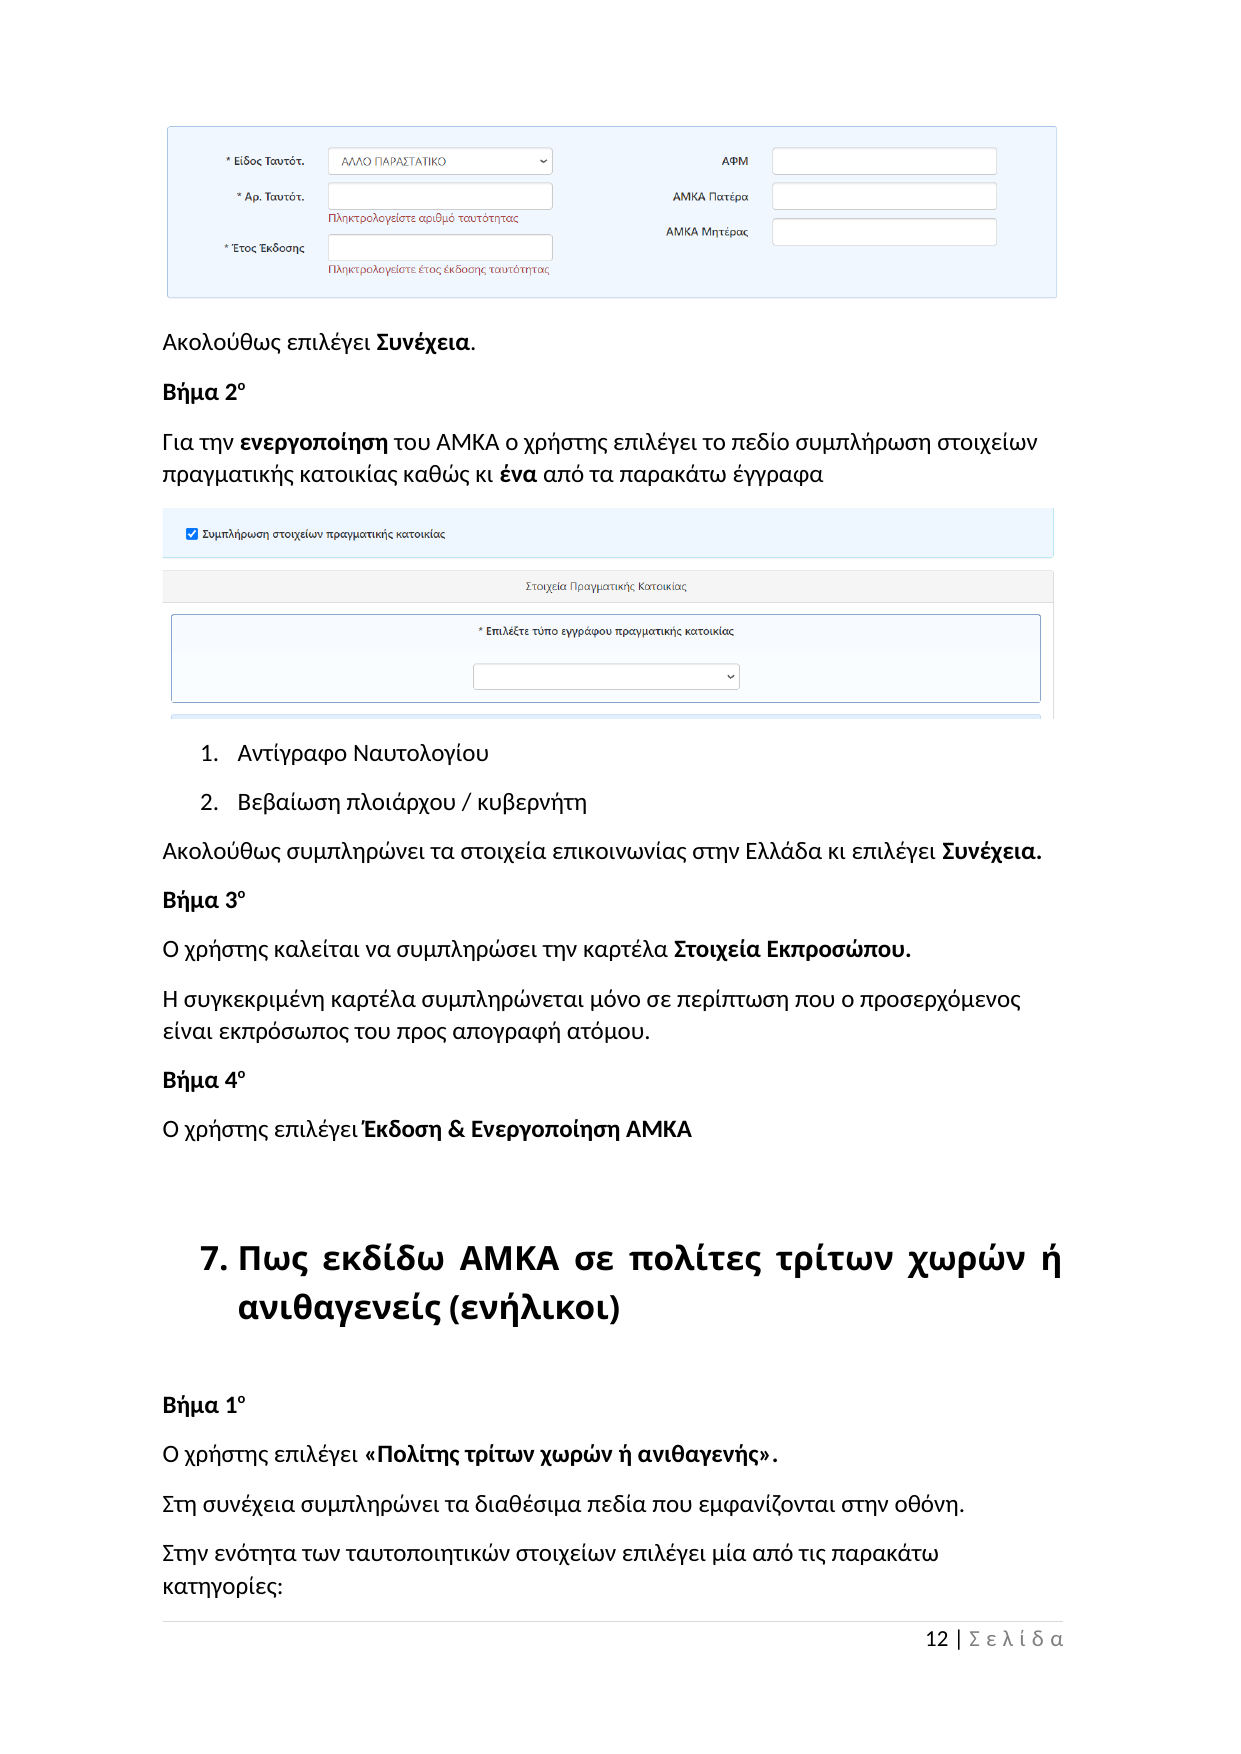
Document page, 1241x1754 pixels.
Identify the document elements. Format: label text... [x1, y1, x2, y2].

list Βεβαίωση πλοιάρχου / κυβερνήτη [200, 786, 1063, 817]
text Ακολούθως συμπληρώνει τα στοιχεία επικοινωνίας στην Ελλάδα κι επιλέγει Συνέχεια. [162, 835, 1063, 866]
text Στην ενότητα των ταυτοποιητικών στοιχείων επιλέγει μία από τις παρακάτω κατηγορίες: [162, 1537, 1063, 1601]
text Βήμα 3ο [162, 884, 1063, 914]
text Βήμα 1ο [162, 1389, 1063, 1419]
list Αντίγραφο Ναυτολογίου [200, 737, 1063, 768]
text Βήμα 2ο [162, 376, 1063, 407]
subtitle Πως εκδίδω ΑΜΚΑ σε πολίτες τρίτων χωρών ή ανιθαγενείς (ενήλικοι) [200, 1235, 1063, 1329]
text Ο χρήστης καλείται να συμπληρώσει την καρτέλα Στοιχεία Εκπροσώπου. [162, 933, 1063, 964]
text Η συγκεκριμένη καρτέλα συμπληρώνεται μόνο σε περίπτωση που ο προσερχόμενος είναι εκπρόσωπος του προς απογραφή ατόμου. [162, 983, 1063, 1046]
text Βήμα 4ο [162, 1064, 1063, 1094]
text Για την ενεργοποίηση του ΑΜΚΑ ο χρήστης επιλέγει το πεδίο συμπλήρωση στοιχείων πραγματικής κατοικίας καθώς κι ένα από τα παρακάτω έγγραφα [162, 426, 1063, 489]
text Ακολούθως επιλέγει Συνέχεια. [162, 326, 1063, 357]
text Στη συνέχεια συμπληρώνει τα διαθέσιμα πεδία που εμφανίζονται στην οθόνη. [162, 1488, 1063, 1518]
text Ο χρήστης επιλέγει «Πολίτης τρίτων χωρών ή ανιθαγενής». [162, 1438, 1063, 1469]
picture [162, 508, 1064, 719]
text Ο χρήστης επιλέγει Έκδοση & Ενεργοποίηση ΑΜΚΑ [162, 1113, 1063, 1144]
picture [162, 118, 1064, 308]
